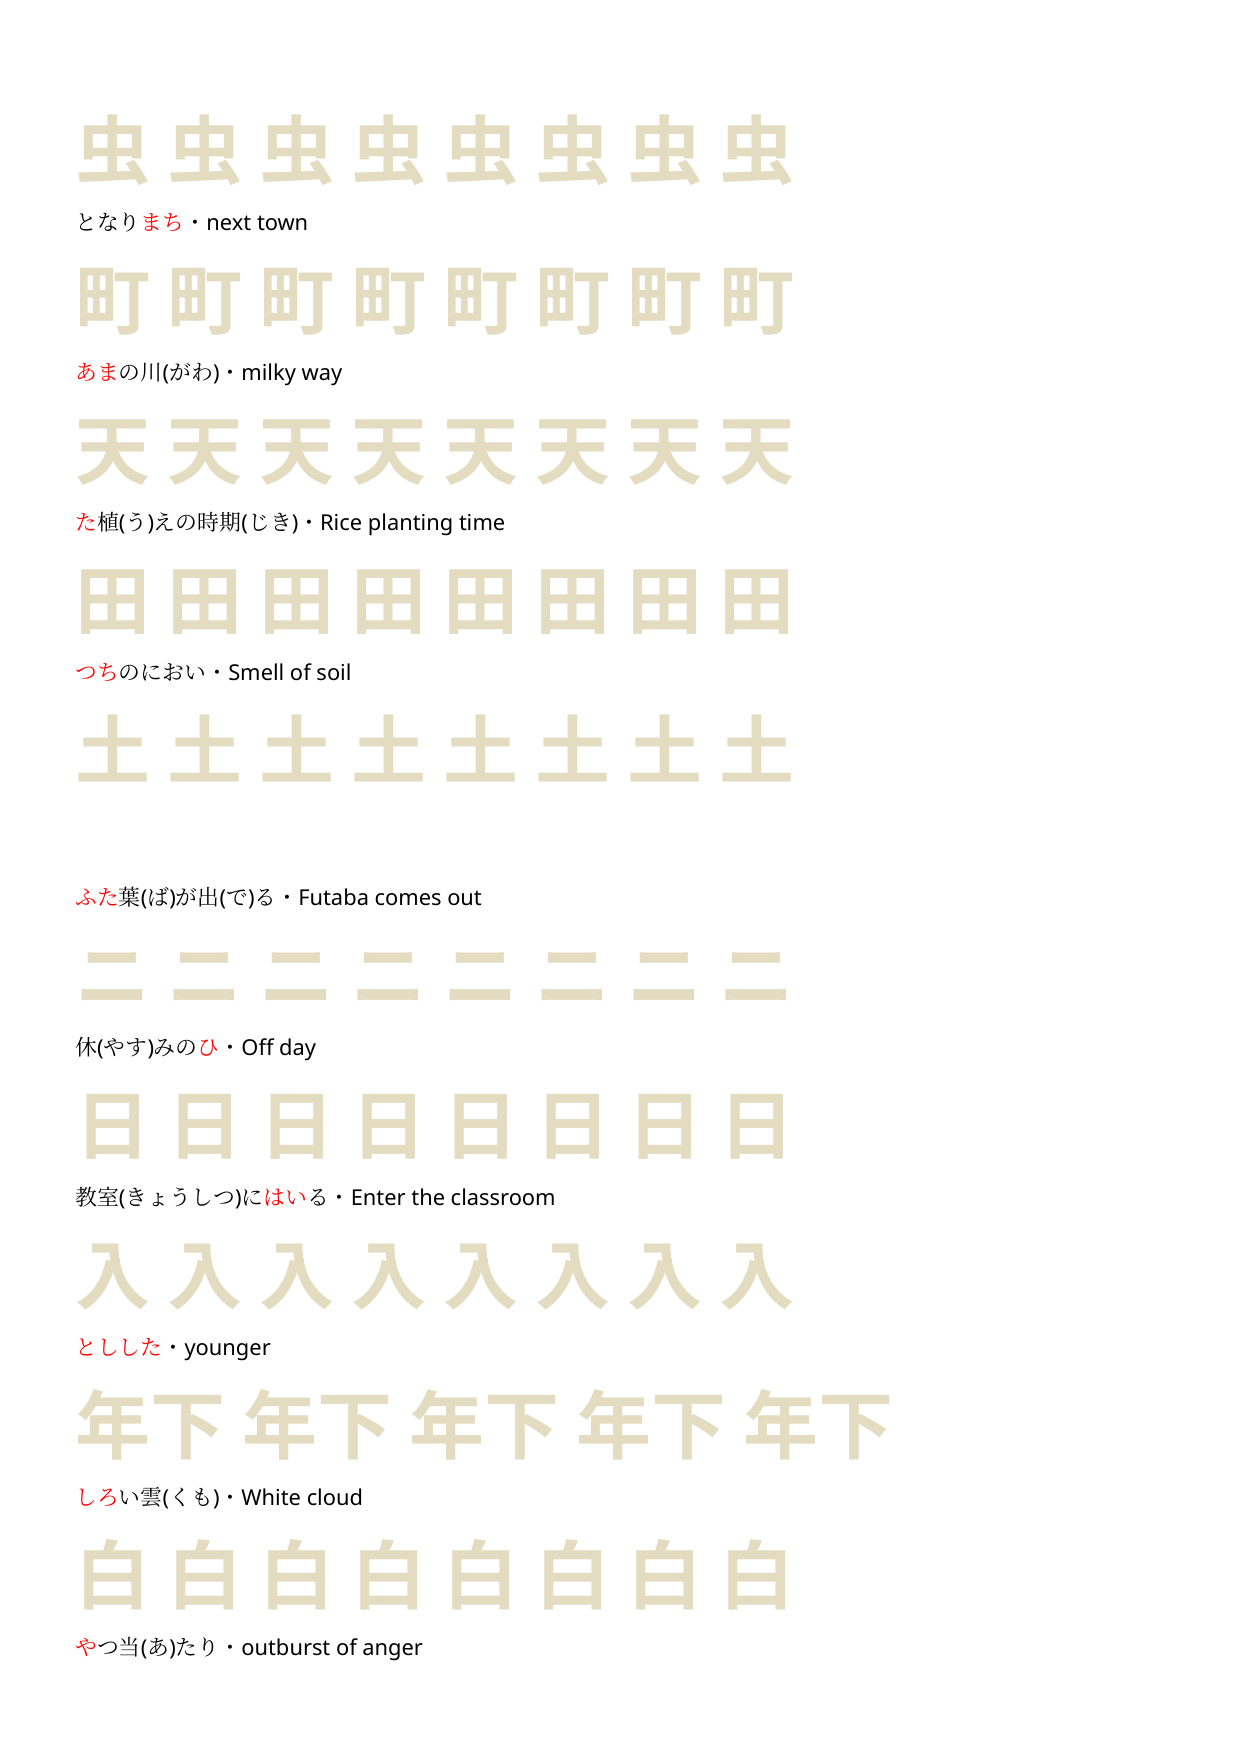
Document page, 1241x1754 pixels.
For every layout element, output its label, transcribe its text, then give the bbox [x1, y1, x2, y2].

text ニ ニ ニ ニ ニ ニ ニ ニ [75, 914, 1165, 1027]
text た植(う)えの時期(じき)・Rice planting time [75, 502, 1165, 539]
text 休(やす)みのひ・Off day [75, 1027, 1165, 1064]
text 教室(きょうしつ)にはいる・Enter the classroom [75, 1177, 1165, 1214]
text 町 町 町 町 町 町 町 町 [75, 239, 1165, 352]
text 入 入 入 入 入 入 入 入 [75, 1214, 1165, 1327]
text 土 土 土 土 土 土 土 土 [75, 689, 1165, 802]
text 白 白 白 白 白 白 白 白 [75, 1514, 1165, 1627]
text しろい雲(くも)・White cloud [75, 1477, 1165, 1514]
text 虫 虫 虫 虫 虫 虫 虫 虫 [75, 89, 1165, 202]
text としした・younger [75, 1327, 1165, 1364]
text つちのにおい・Smell of soil [75, 652, 1165, 689]
text となりまち・next town [75, 202, 1165, 239]
text あまの川(がわ)・milky way [75, 352, 1165, 389]
text 天 天 天 天 天 天 天 天 [75, 389, 1165, 502]
text 年下 年下 年下 年下 年下 [75, 1364, 1165, 1477]
text やつ当(あ)たり・outburst of anger [75, 1627, 1165, 1664]
text ふた葉(ば)が出(で)る・Futaba comes out [75, 877, 1165, 914]
text 田 田 田 田 田 田 田 田 [75, 539, 1165, 652]
text 日 日 日 日 日 日 日 日 [75, 1064, 1165, 1177]
